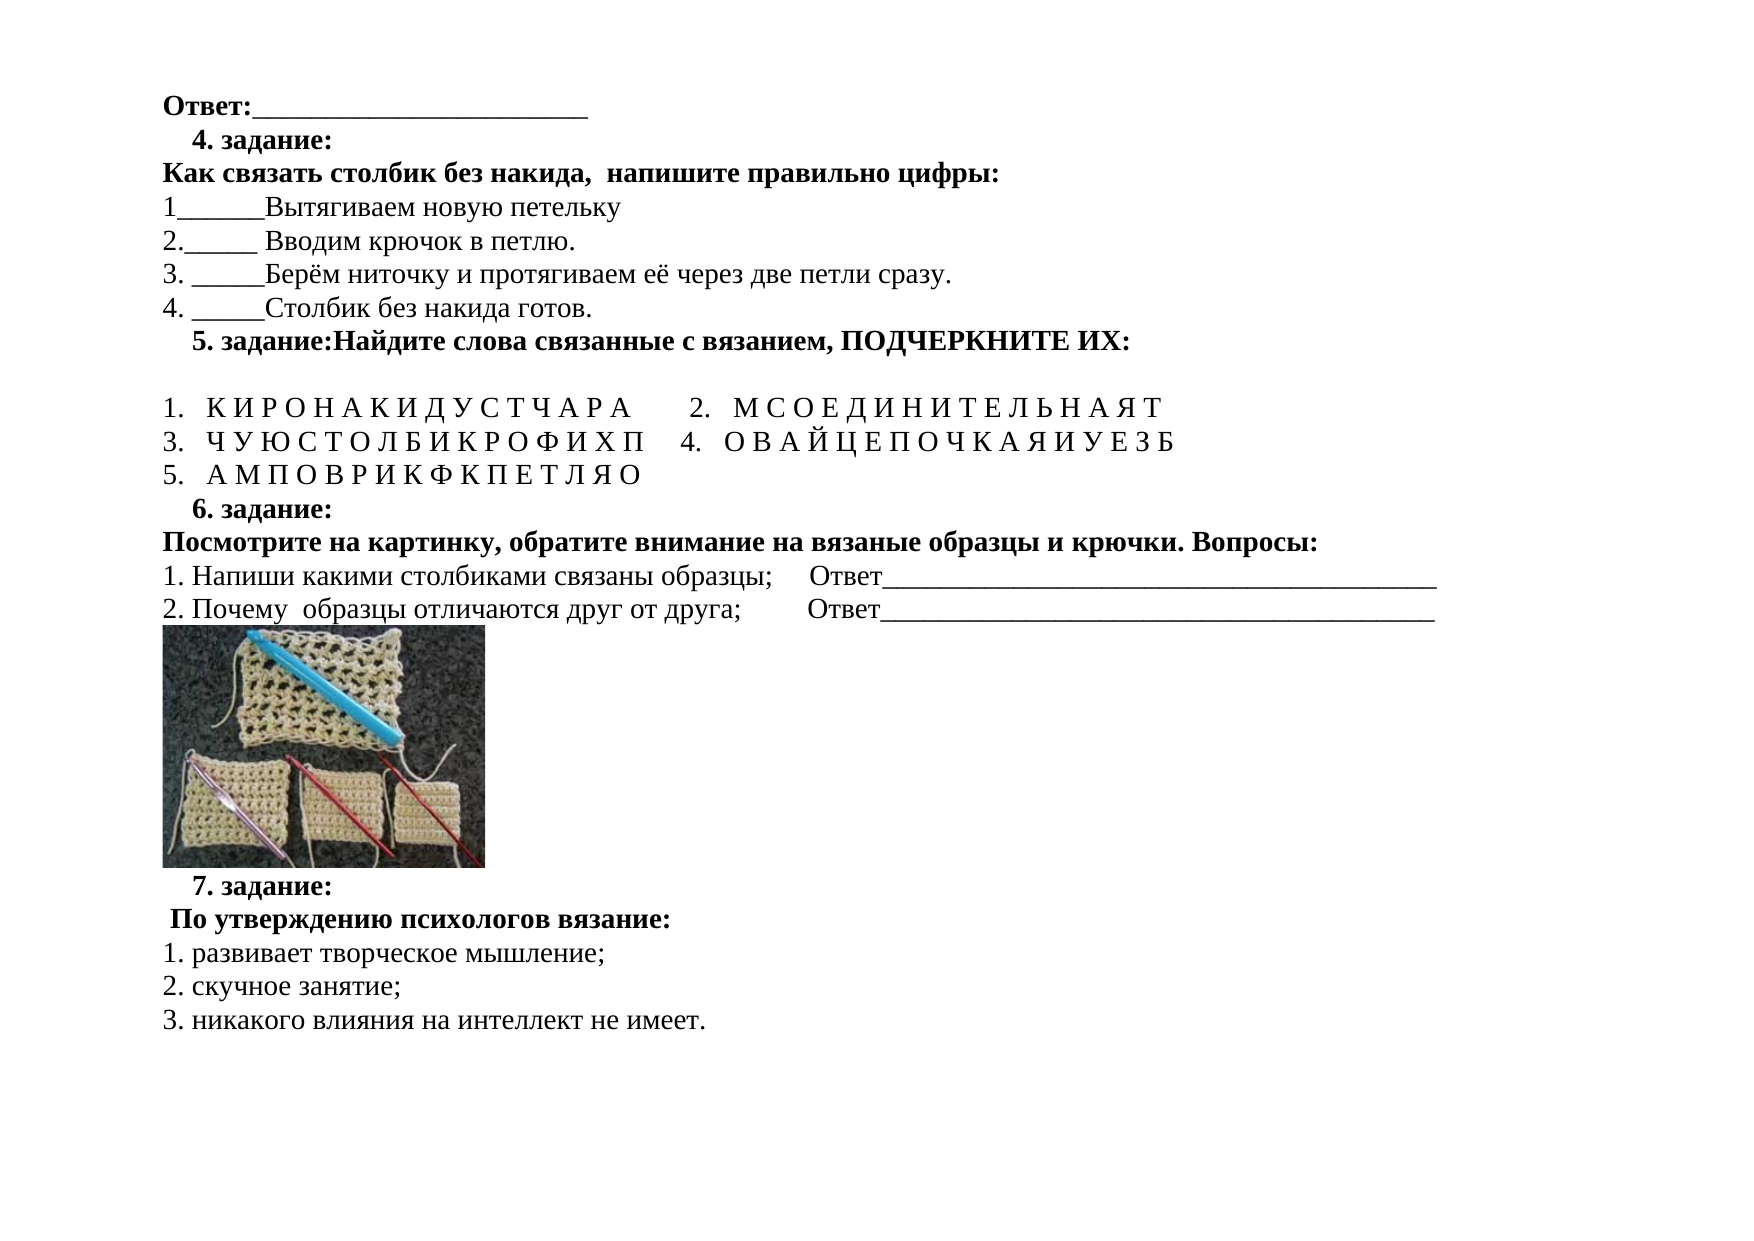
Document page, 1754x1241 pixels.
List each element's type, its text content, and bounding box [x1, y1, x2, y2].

text 4. _____Столбик без накида готов. [162, 290, 1636, 323]
text 2._____ Вводим крючок в петлю. [162, 223, 1636, 256]
text 3. _____Берём ниточку и протягиваем её через две петли сразу. [162, 256, 1636, 290]
subtitle Посмотрите на картинку, обратите внимание на вязаные образцы и крючки. Вопросы: [162, 524, 1636, 558]
text 2. Почему образцы отличаются друг от друга; Ответ______________________________________ [162, 592, 1636, 625]
text 3. Ч У Ю С Т О Л Б И К Р О Ф И Х П 4. О В А Й Ц Е П О Ч К А Я И У Е З Б [162, 424, 1636, 457]
text 6. задание: [162, 491, 1636, 524]
text 5. А М П О В Р И К Ф К П Е Т Л Я О [162, 457, 1636, 491]
text 3. никакого влияния на интеллект не имеет. [162, 1002, 1636, 1035]
text 7. задание: [162, 868, 1636, 901]
text 1. К И Р О Н А К И Д У С Т Ч А Р А 2. М С О Е Д И Н И Т Е Л Ь Н А Я Т [162, 390, 1636, 424]
text 1______Вытягиваем новую петельку [162, 189, 1636, 223]
text 5. задание:Найдите слова связанные с вязанием, ПОДЧЕРКНИТЕ ИХ: [162, 323, 1636, 357]
text Ответ:_______________________ [162, 88, 1636, 122]
text 4. задание: [162, 122, 1636, 156]
picture [162, 625, 486, 868]
text 1. Напиши какими столбиками связаны образцы; Ответ______________________________________ [162, 558, 1636, 592]
text По утверждению психологов вязание: [162, 901, 1636, 935]
text Как связать столбик без накида, напишите правильно цифры: [162, 156, 1636, 189]
text 1. развивает творческое мышление; 2. скучное занятие; [162, 935, 1636, 1002]
